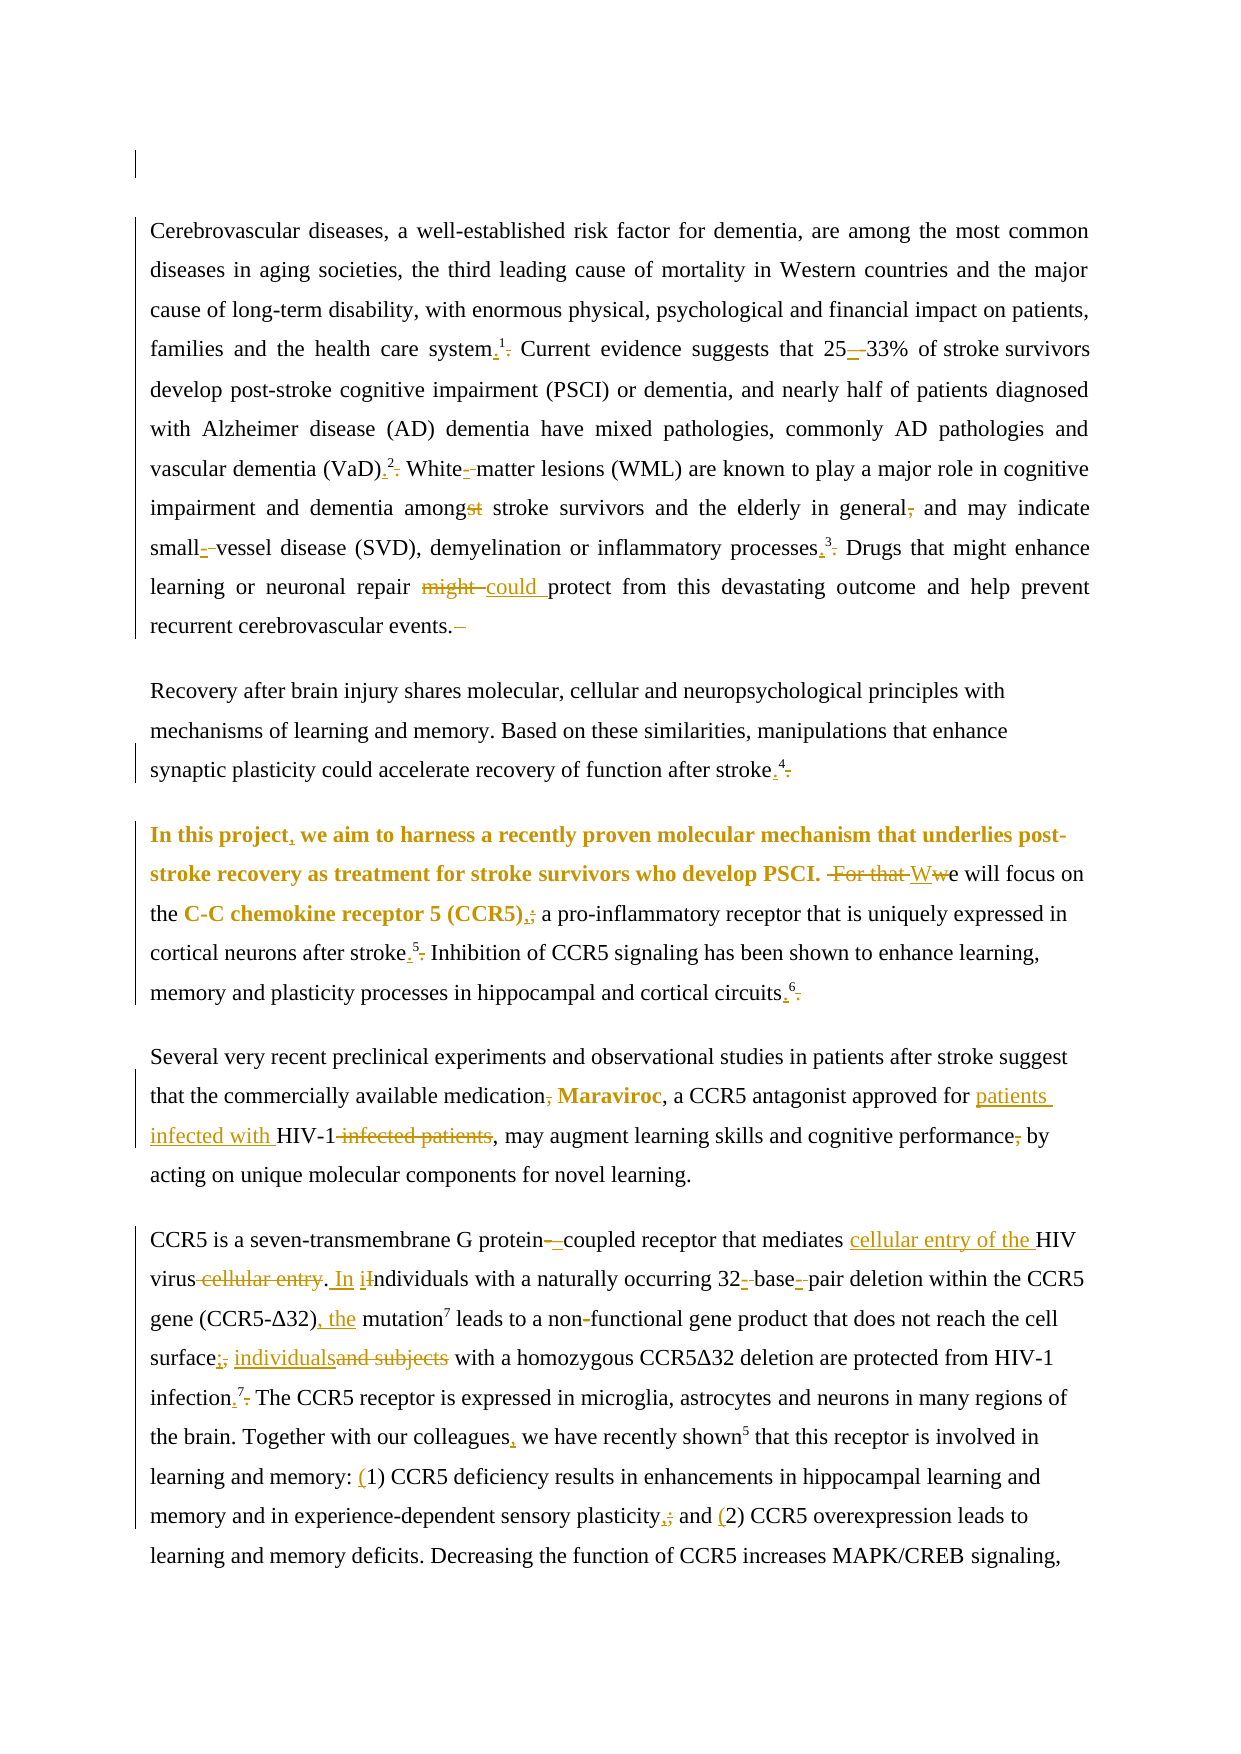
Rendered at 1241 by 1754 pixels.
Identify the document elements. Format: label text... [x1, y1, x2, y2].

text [150, 1226, 1090, 1568]
subtitle Cerebrovascular diseases, a well-established risk factor for dementia, are among the most common diseases in aging societies, the third leading cause of mortality in Western countries and the major cause of long-term disability, with enormous physical, psychological and financial impact on patients, families and the health care system1 Current evidence suggests that 2533% of stroke survivors develop post-stroke cognitive impairment (PSCI) or dementia, and nearly half of patients diagnosed with Alzheimer disease (AD) dementia have mixed pathologies, commonly AD pathologies and vascular dementia (VaD)2 Whitematter lesions (WML) are known to play a major role in cognitive impairment and dementia among stroke survivors and the elderly in general and may indicate smallvessel disease (SVD), demyelination or inflammatory processes3 Drugs that might enhance learning or neuronal repair protect from this devastating outcome and help prevent recurrent cerebrovascular events. [150, 217, 1090, 639]
text In this project we aim to harness a recently proven molecular mechanism that underlies post-stroke recovery as treatment for stroke survivors who develop PSCI. e will focus on the C-C chemokine receptor 5 (CCR5) a pro-inflammatory receptor that is uniquely expressed in cortical neurons after stroke5 Inhibition of CCR5 signaling has been shown to enhance learning, memory and plasticity processes in hippocampal and cortical circuits6 [150, 821, 1090, 1005]
text Several very recent preclinical experiments and observational studies in patients after stroke suggest that the commercially available medication Maraviroc, a CCR5 antagonist approved for HIV-1, may augment learning skills and cognitive performance by acting on unique molecular components for novel learning. [150, 1043, 1090, 1188]
text Recovery after brain injury shares molecular, cellular and neuropsychological principles with mechanisms of learning and memory. Based on these similarities, manipulations that enhance synaptic plasticity could accelerate recovery of function after stroke4 [150, 677, 1090, 782]
